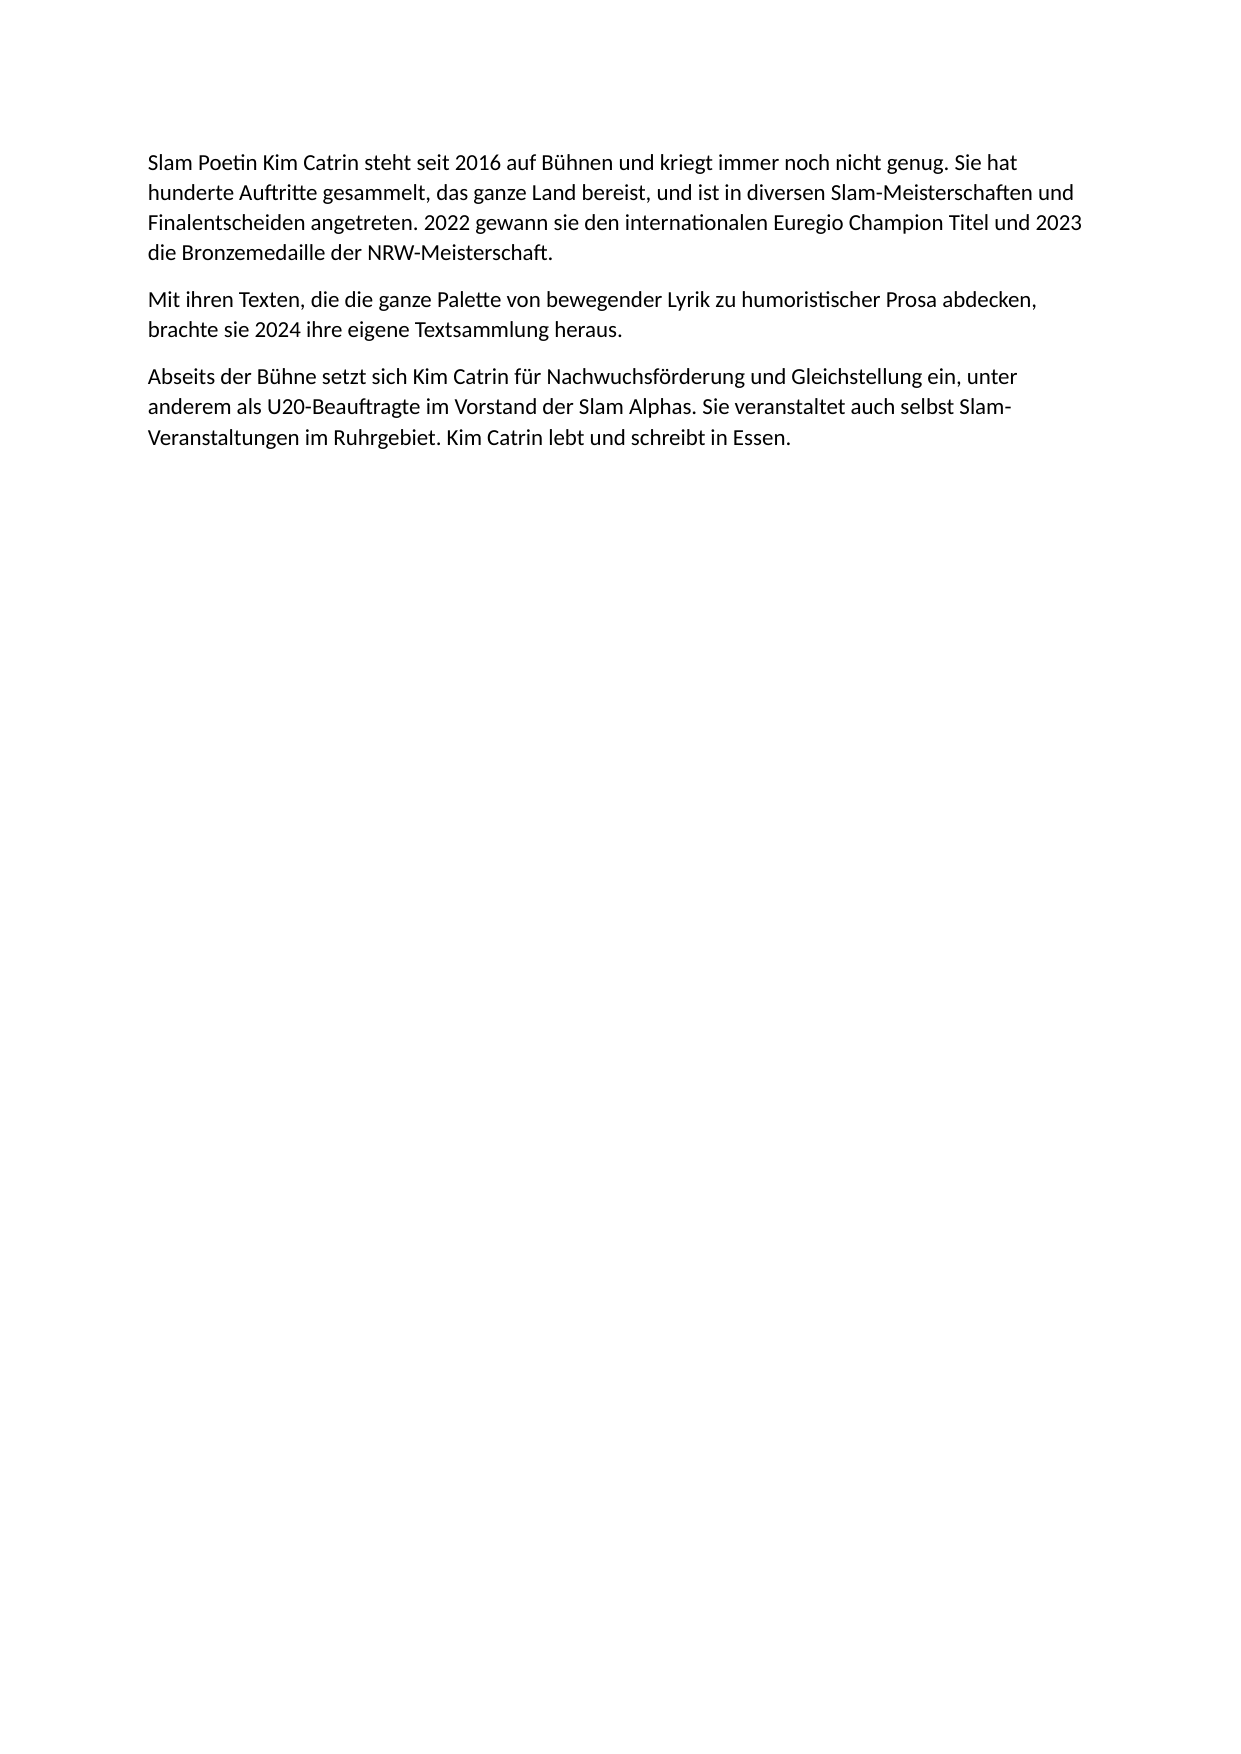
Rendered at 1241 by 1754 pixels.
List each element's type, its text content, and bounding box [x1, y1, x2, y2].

text Mit ihren Texten, die die ganze Palette von bewegender Lyrik zu humoristischer Prosa abdecken, brachte sie 2024 ihre eigene Textsammlung heraus. [148, 285, 1093, 343]
text Abseits der Bühne setzt sich Kim Catrin für Nachwuchsförderung und Gleichstellung ein, unter anderem als U20-Beauftragte im Vorstand der Slam Alphas. Sie veranstaltet auch selbst Slam-Veranstaltungen im Ruhrgebiet. Kim Catrin lebt und schreibt in Essen. [148, 362, 1093, 451]
text Slam Poetin Kim Catrin steht seit 2016 auf Bühnen und kriegt immer noch nicht genug. Sie hat hunderte Auftritte gesammelt, das ganze Land bereist, und ist in diversen Slam-Meisterschaften und Finalentscheiden angetreten. 2022 gewann sie den internationalen Euregio Champion Titel und 2023 die Bronzemedaille der NRW-Meisterschaft. [148, 148, 1093, 266]
